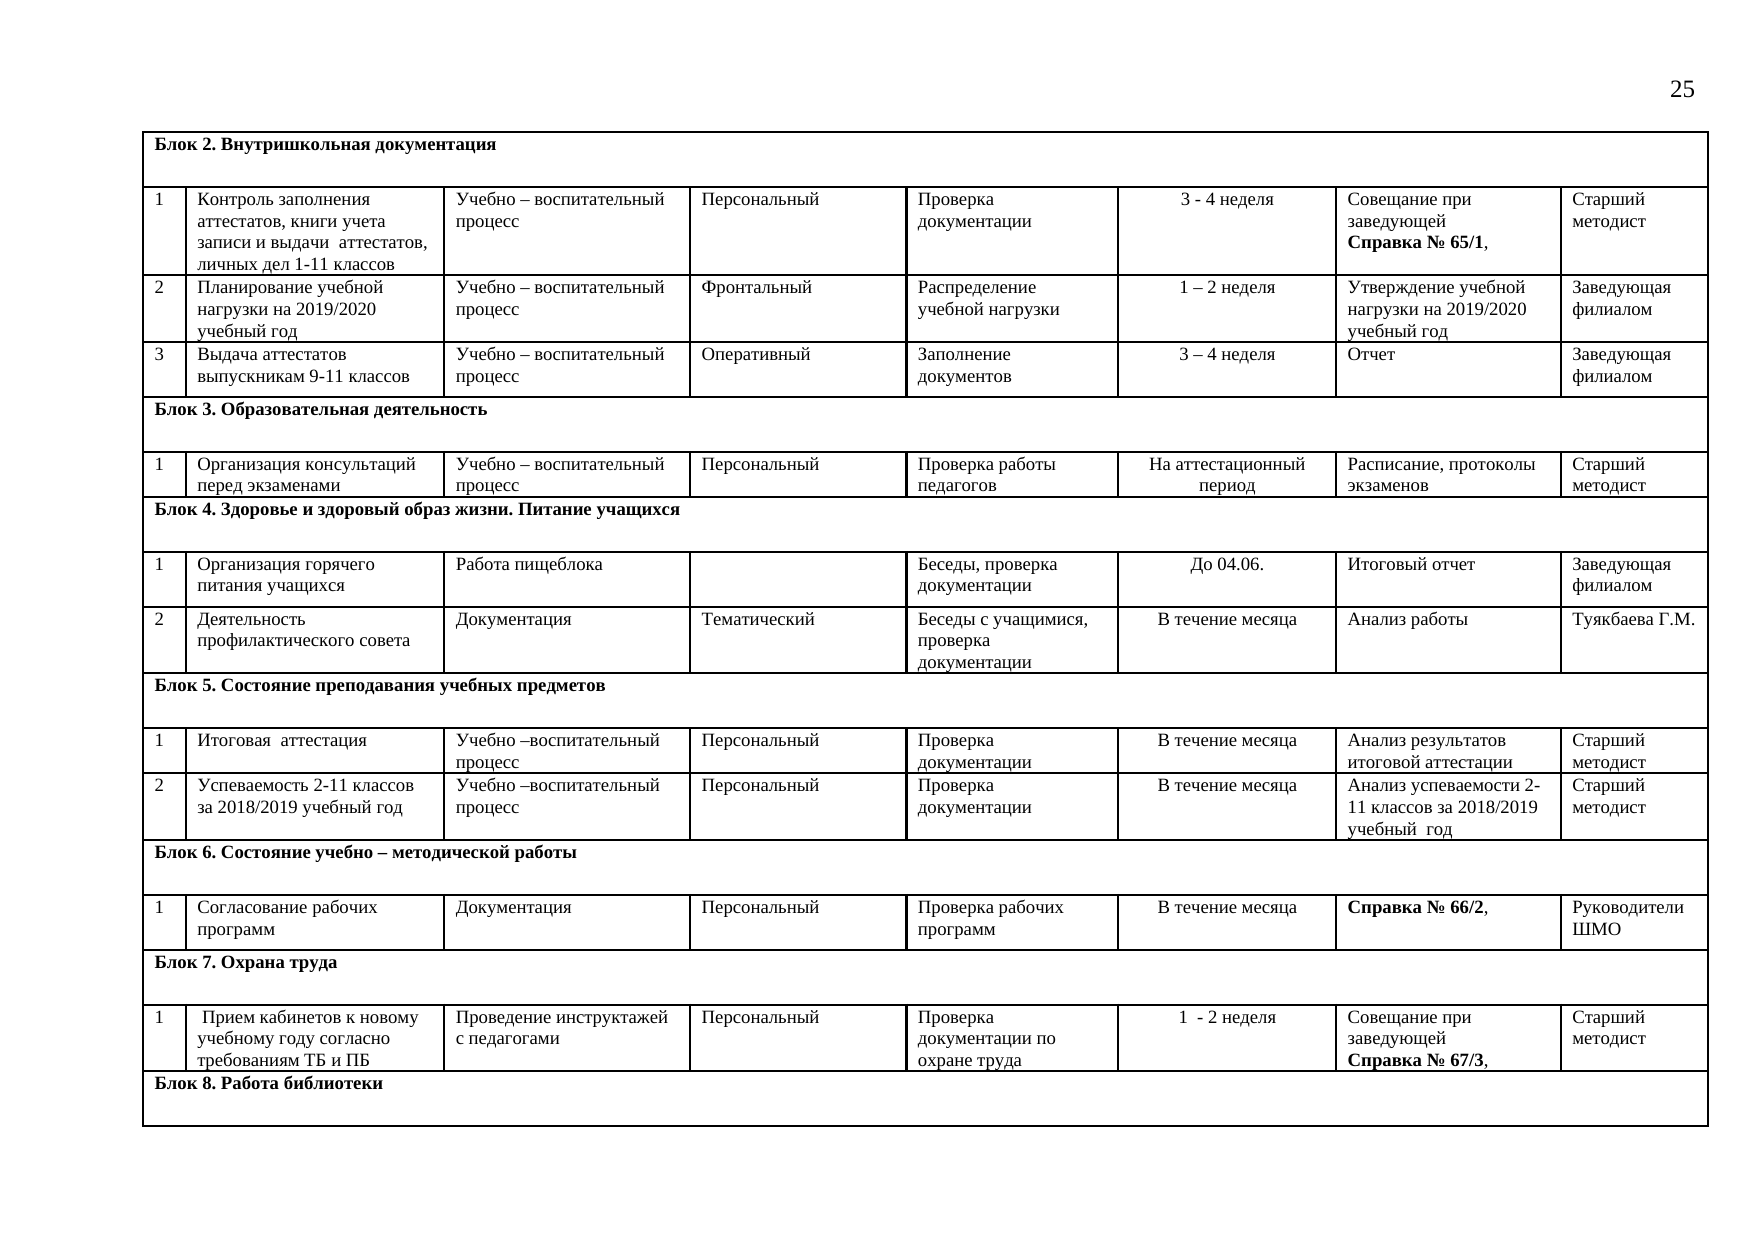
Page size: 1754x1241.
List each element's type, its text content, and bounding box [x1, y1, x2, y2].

table_cell Учебно –воспитательный процесс [445, 774, 689, 839]
table_cell Руководители ШМО [1562, 896, 1707, 949]
table_cell Успеваемость 2-11 классов за 2018/2019 учебный год [187, 774, 443, 839]
table_cell Распределение учебной нагрузки [908, 276, 1117, 341]
table_cell Учебно – воспитательный процесс [445, 276, 689, 341]
table_cell 2 [144, 276, 185, 341]
table_cell Проверка рабочих программ [908, 896, 1117, 949]
table_cell Прием кабинетов к новому учебному году согласно требованиям ТБ и ПБ [187, 1006, 443, 1070]
table_cell Блок 3. Образовательная деятельность [144, 398, 1707, 451]
table_cell Тематический [691, 608, 905, 672]
table_cell Выдача аттестатов выпускникам 9-11 классов [187, 343, 443, 396]
table_cell Организация горячего питания учащихся [187, 553, 443, 606]
table_cell Справка № 66/2, [1337, 896, 1560, 949]
table_cell В течение месяца [1119, 608, 1335, 672]
table_cell Проведение инструктажей с педагогами [445, 1006, 689, 1070]
table_cell Совещание при заведующей Справка № 65/1, [1337, 188, 1560, 274]
table_cell Проверка документации [908, 729, 1117, 772]
table_cell Заведующая филиалом [1562, 276, 1707, 341]
table_cell 1 - 2 неделя [1119, 1006, 1335, 1070]
table_cell Итоговый отчет [1337, 553, 1560, 606]
table_cell Контроль заполнения аттестатов, книги учета записи и выдачи аттестатов, личных дел 1-11 классов [187, 188, 443, 274]
table_cell 2 [144, 774, 185, 839]
table_cell Заведующая филиалом [1562, 343, 1707, 396]
table_cell Планирование учебной нагрузки на 2019/2020 учебный год [187, 276, 443, 341]
table_cell Старший методист [1562, 453, 1707, 496]
table_cell Анализ работы [1337, 608, 1560, 672]
table_cell Заведующая филиалом [1562, 553, 1707, 606]
table_cell 1 [144, 1006, 185, 1070]
table_cell Заполнение документов [908, 343, 1117, 396]
table_cell Блок 8. Работа библиотеки [144, 1072, 1707, 1125]
table_cell Блок 4. Здоровье и здоровый образ жизни. Питание учащихся [144, 498, 1707, 551]
table_cell Оперативный [691, 343, 905, 396]
table_cell Проверка работы педагогов [908, 453, 1117, 496]
table_cell Персональный [691, 774, 905, 839]
table_cell Документация [445, 608, 689, 672]
table_cell Персональный [691, 188, 905, 274]
table_cell Беседы, проверка документации [908, 553, 1117, 606]
table_cell 1 [144, 453, 185, 496]
table_cell Отчет [1337, 343, 1560, 396]
table_cell До 04.06. [1119, 553, 1335, 606]
table_cell Блок 5. Состояние преподавания учебных предметов [144, 674, 1707, 727]
table_cell Организация консультаций перед экзаменами [187, 453, 443, 496]
table_cell Старший методист [1562, 774, 1707, 839]
table_cell 1 [144, 896, 185, 949]
table_cell Беседы с учащимися, проверка документации [908, 608, 1117, 672]
table_cell Анализ результатов итоговой аттестации [1337, 729, 1560, 772]
table_cell Блок 2. Внутришкольная документация [144, 133, 1707, 186]
table_cell Совещание при заведующей Справка № 67/3, [1337, 1006, 1560, 1070]
table_cell Старший методист [1562, 729, 1707, 772]
table_cell Анализ успеваемости 2-11 классов за 2018/2019 учебный год [1337, 774, 1560, 839]
table_cell Учебно – воспитательный процесс [445, 453, 689, 496]
table_cell В течение месяца [1119, 729, 1335, 772]
table_cell Деятельность профилактического совета [187, 608, 443, 672]
table_cell 1 [144, 553, 185, 606]
table_cell Фронтальный [691, 276, 905, 341]
table_cell 1 – 2 неделя [1119, 276, 1335, 341]
table_cell В течение месяца [1119, 774, 1335, 839]
table_cell Старший методист [1562, 1006, 1707, 1070]
table_cell 2 [144, 608, 185, 672]
table_cell 1 [144, 729, 185, 772]
table_cell 1 [144, 188, 185, 274]
table_cell Итоговая аттестация [187, 729, 443, 772]
table_cell 3 [144, 343, 185, 396]
table_cell Утверждение учебной нагрузки на 2019/2020 учебный год [1337, 276, 1560, 341]
table_cell Проверка документации [908, 188, 1117, 274]
table_cell На аттестационный период [1119, 453, 1335, 496]
table_cell Персональный [691, 729, 905, 772]
table_cell Учебно –воспитательный процесс [445, 729, 689, 772]
table_cell Блок 6. Состояние учебно – методической работы [144, 841, 1707, 894]
table_cell Персональный [691, 1006, 905, 1070]
table_cell Туякбаева Г.М. [1562, 608, 1707, 672]
table_cell Персональный [691, 896, 905, 949]
table_cell В течение месяца [1119, 896, 1335, 949]
table_cell Проверка документации по охране труда [908, 1006, 1117, 1070]
table_cell Старший методист [1562, 188, 1707, 274]
table_cell Работа пищеблока [445, 553, 689, 606]
table_cell [691, 553, 905, 606]
table_cell Проверка документации [908, 774, 1117, 839]
table_cell 3 – 4 неделя [1119, 343, 1335, 396]
table_cell Согласование рабочих программ [187, 896, 443, 949]
table_cell 3 - 4 неделя [1119, 188, 1335, 274]
table_cell Документация [445, 896, 689, 949]
table_cell Блок 7. Охрана труда [144, 951, 1707, 1003]
table_cell Расписание, протоколы экзаменов [1337, 453, 1560, 496]
table_cell Учебно – воспитательный процесс [445, 343, 689, 396]
table_cell Учебно – воспитательный процесс [445, 188, 689, 274]
table_cell Персональный [691, 453, 905, 496]
